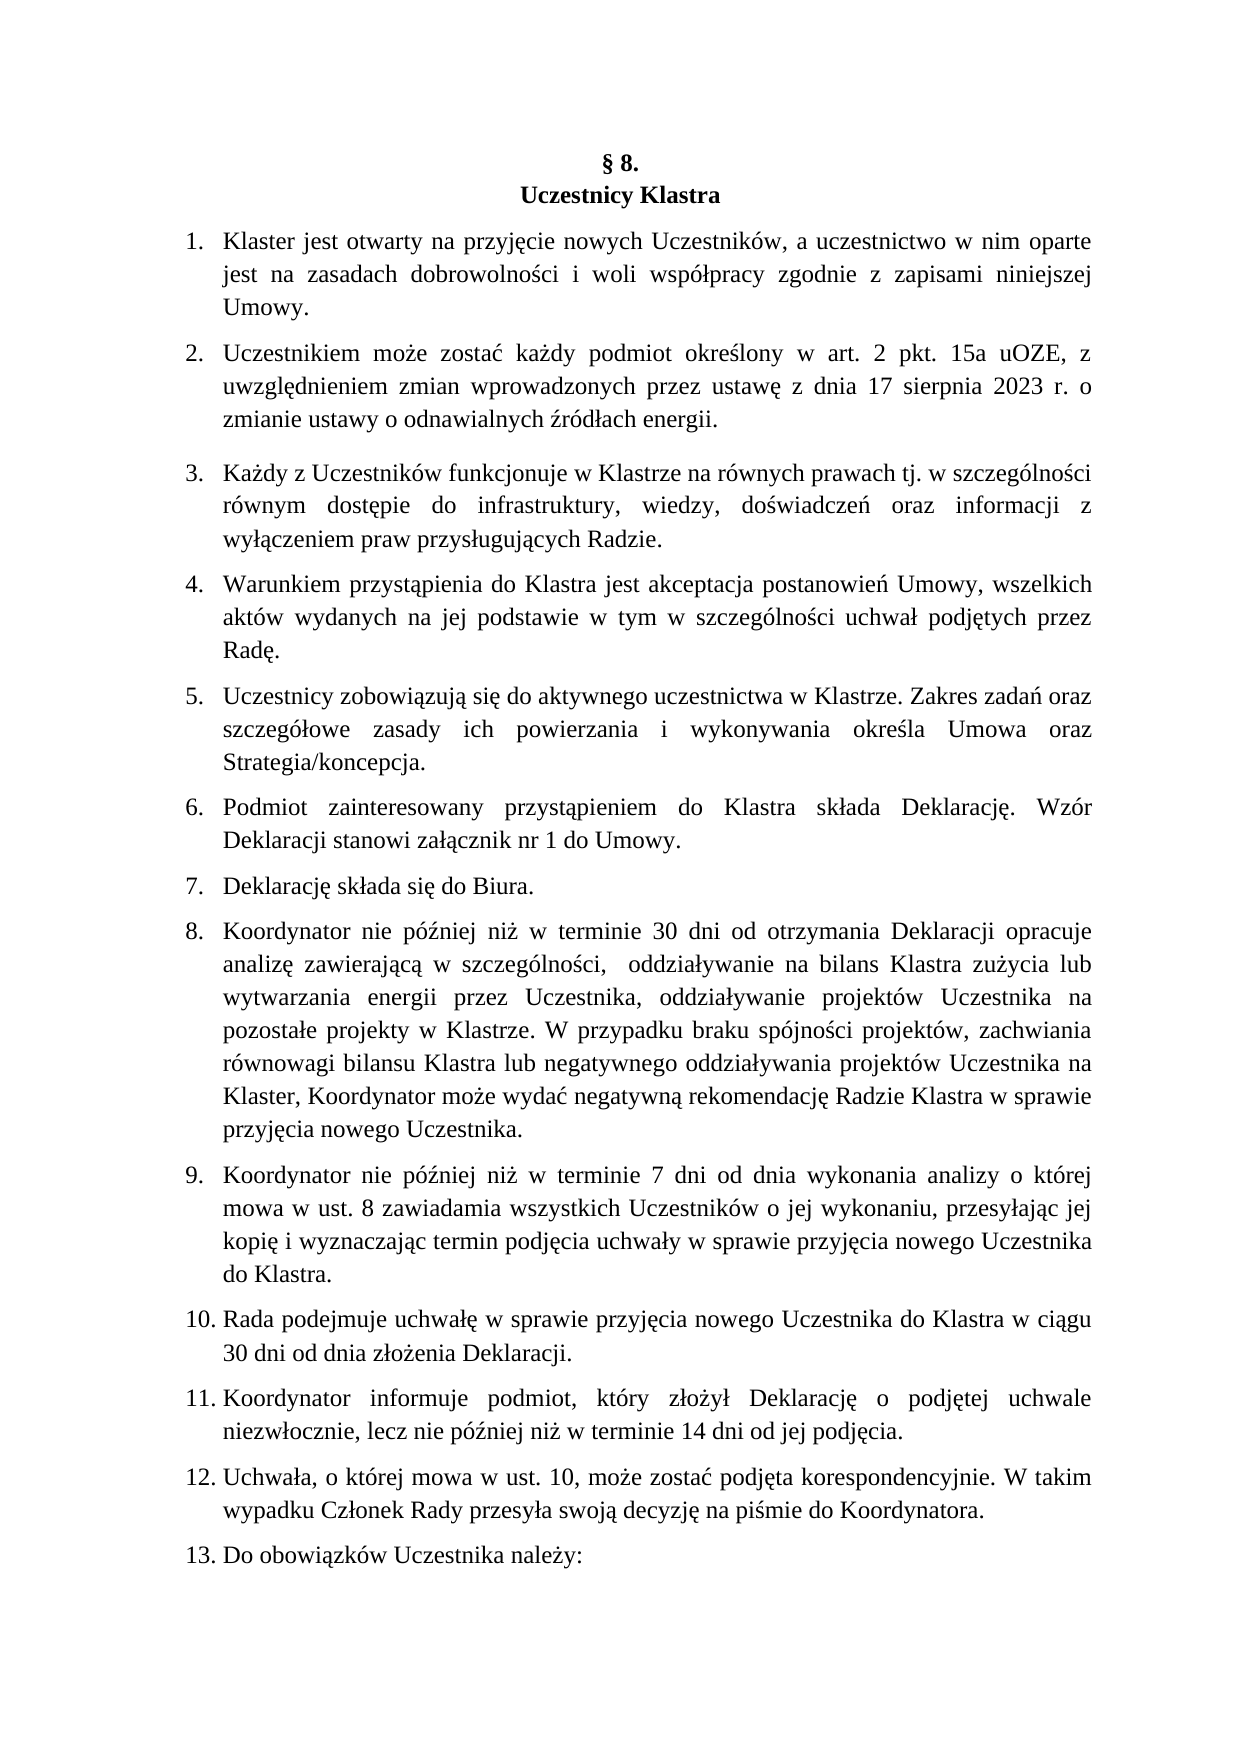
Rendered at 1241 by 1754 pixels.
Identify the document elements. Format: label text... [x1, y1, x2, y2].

list Uczestnikiem może zostać każdy podmiot określony w art. 2 pkt. 15a uOZE, z uwzględnieniem zmian wprowadzonych przez ustawę z dnia 17 sierpnia 2023 r. o zmianie ustawy o odnawialnych źródłach energii. [185, 338, 1093, 432]
list Warunkiem przystąpienia do Klastra jest akceptacja postanowień Umowy, wszelkich aktów wydanych na jej podstawie w tym w szczególności uchwał podjętych przez Radę. [185, 569, 1093, 664]
list Do obowiązków Uczestnika należy: [185, 1540, 1093, 1569]
list Uchwała, o której mowa w ust. 10, może zostać podjęta korespondencyjnie. W takim wypadku Członek Rady przesyła swoją decyzję na piśmie do Koordynatora. [185, 1462, 1093, 1523]
list Deklarację składa się do Biura. [185, 871, 1093, 899]
list Koordynator informuje podmiot, który złożył Deklarację o podjętej uchwale niezwłocznie, lecz nie później niż w terminie 14 dni od jej podjęcia. [185, 1383, 1093, 1445]
list Podmiot zainteresowany przystąpieniem do Klastra składa Deklarację. Wzór Deklaracji stanowi załącznik nr 1 do Umowy. [185, 792, 1093, 854]
list Koordynator nie później niż w terminie 30 dni od otrzymania Deklaracji opracuje analizę zawierającą w szczególności, oddziaływanie na bilans Klastra zużycia lub wytwarzania energii przez Uczestnika, oddziaływanie projektów Uczestnika na pozostałe projekty w Klastrze. W przypadku braku spójności projektów, zachwiania równowagi bilansu Klastra lub negatywnego oddziaływania projektów Uczestnika na Klaster, Koordynator może wydać negatywną rekomendację Radzie Klastra w sprawie przyjęcia nowego Uczestnika. [185, 916, 1093, 1143]
text § 8. Uczestnicy Klastra [148, 148, 1093, 209]
list Klaster jest otwarty na przyjęcie nowych Uczestników, a uczestnictwo w nim oparte jest na zasadach dobrowolności i woli współpracy zgodnie z zapisami niniejszej Umowy. [185, 226, 1093, 321]
list Każdy z Uczestników funkcjonuje w Klastrze na równych prawach tj. w szczególności równym dostępie do infrastruktury, wiedzy, doświadczeń oraz informacji z wyłączeniem praw przysługujących Radzie. [185, 458, 1093, 552]
list Rada podejmuje uchwałę w sprawie przyjęcia nowego Uczestnika do Klastra w ciągu 30 dni od dnia złożenia Deklaracji. [185, 1304, 1093, 1366]
list Koordynator nie później niż w terminie 7 dni od dnia wykonania analizy o której mowa w ust. 8 zawiadamia wszystkich Uczestników o jej wykonaniu, przesyłając jej kopię i wyznaczając termin podjęcia uchwały w sprawie przyjęcia nowego Uczestnika do Klastra. [185, 1160, 1093, 1288]
list Uczestnicy zobowiązują się do aktywnego uczestnictwa w Klastrze. Zakres zadań oraz szczegółowe zasady ich powierzania i wykonywania określa Umowa oraz Strategia/koncepcja. [185, 681, 1093, 776]
